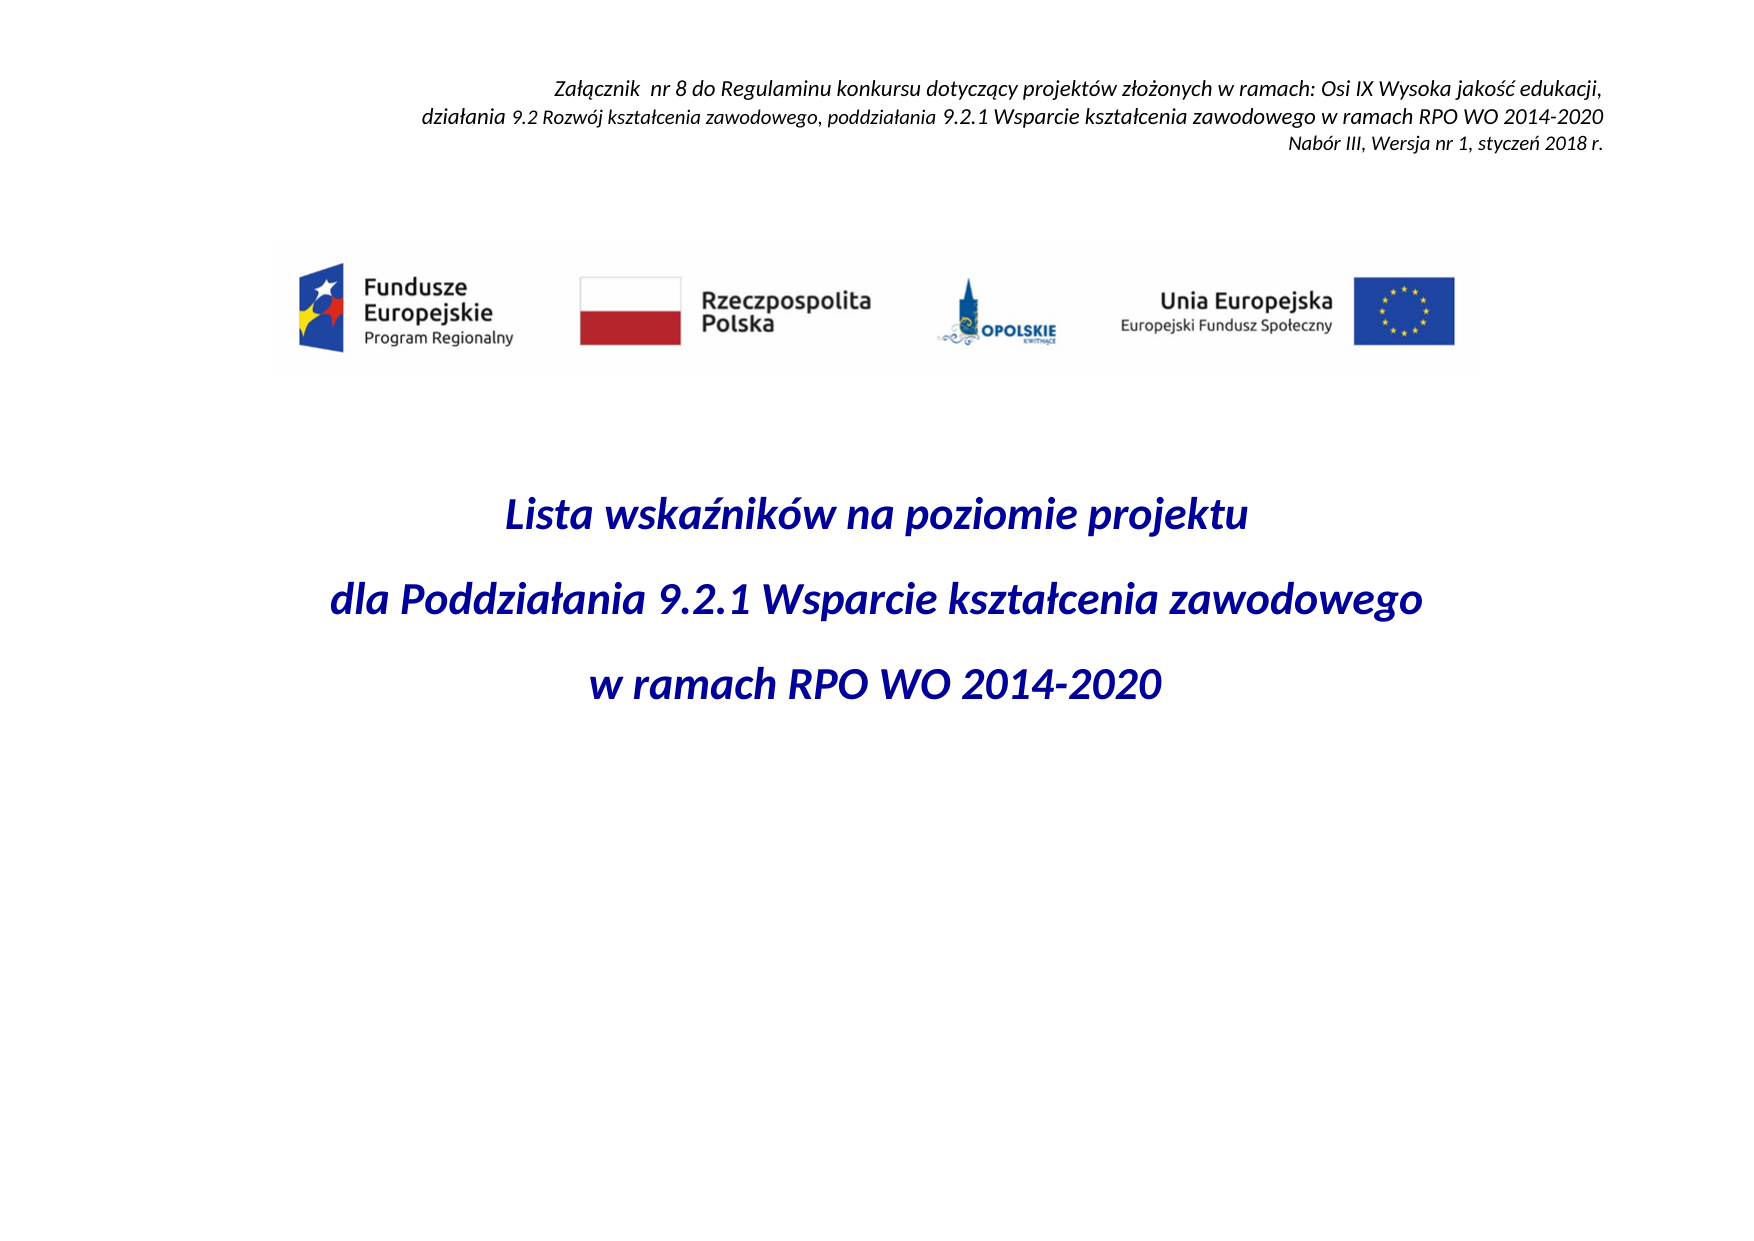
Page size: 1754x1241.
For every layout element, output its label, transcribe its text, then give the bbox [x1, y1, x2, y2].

picture [275, 240, 1479, 375]
text dla Poddziałania 9.2.1 Wsparcie kształcenia zawodowego [148, 570, 1606, 626]
text w ramach RPO WO 2014-2020 [148, 655, 1606, 711]
text Lista wskaźników na poziomie projektu [148, 484, 1606, 541]
